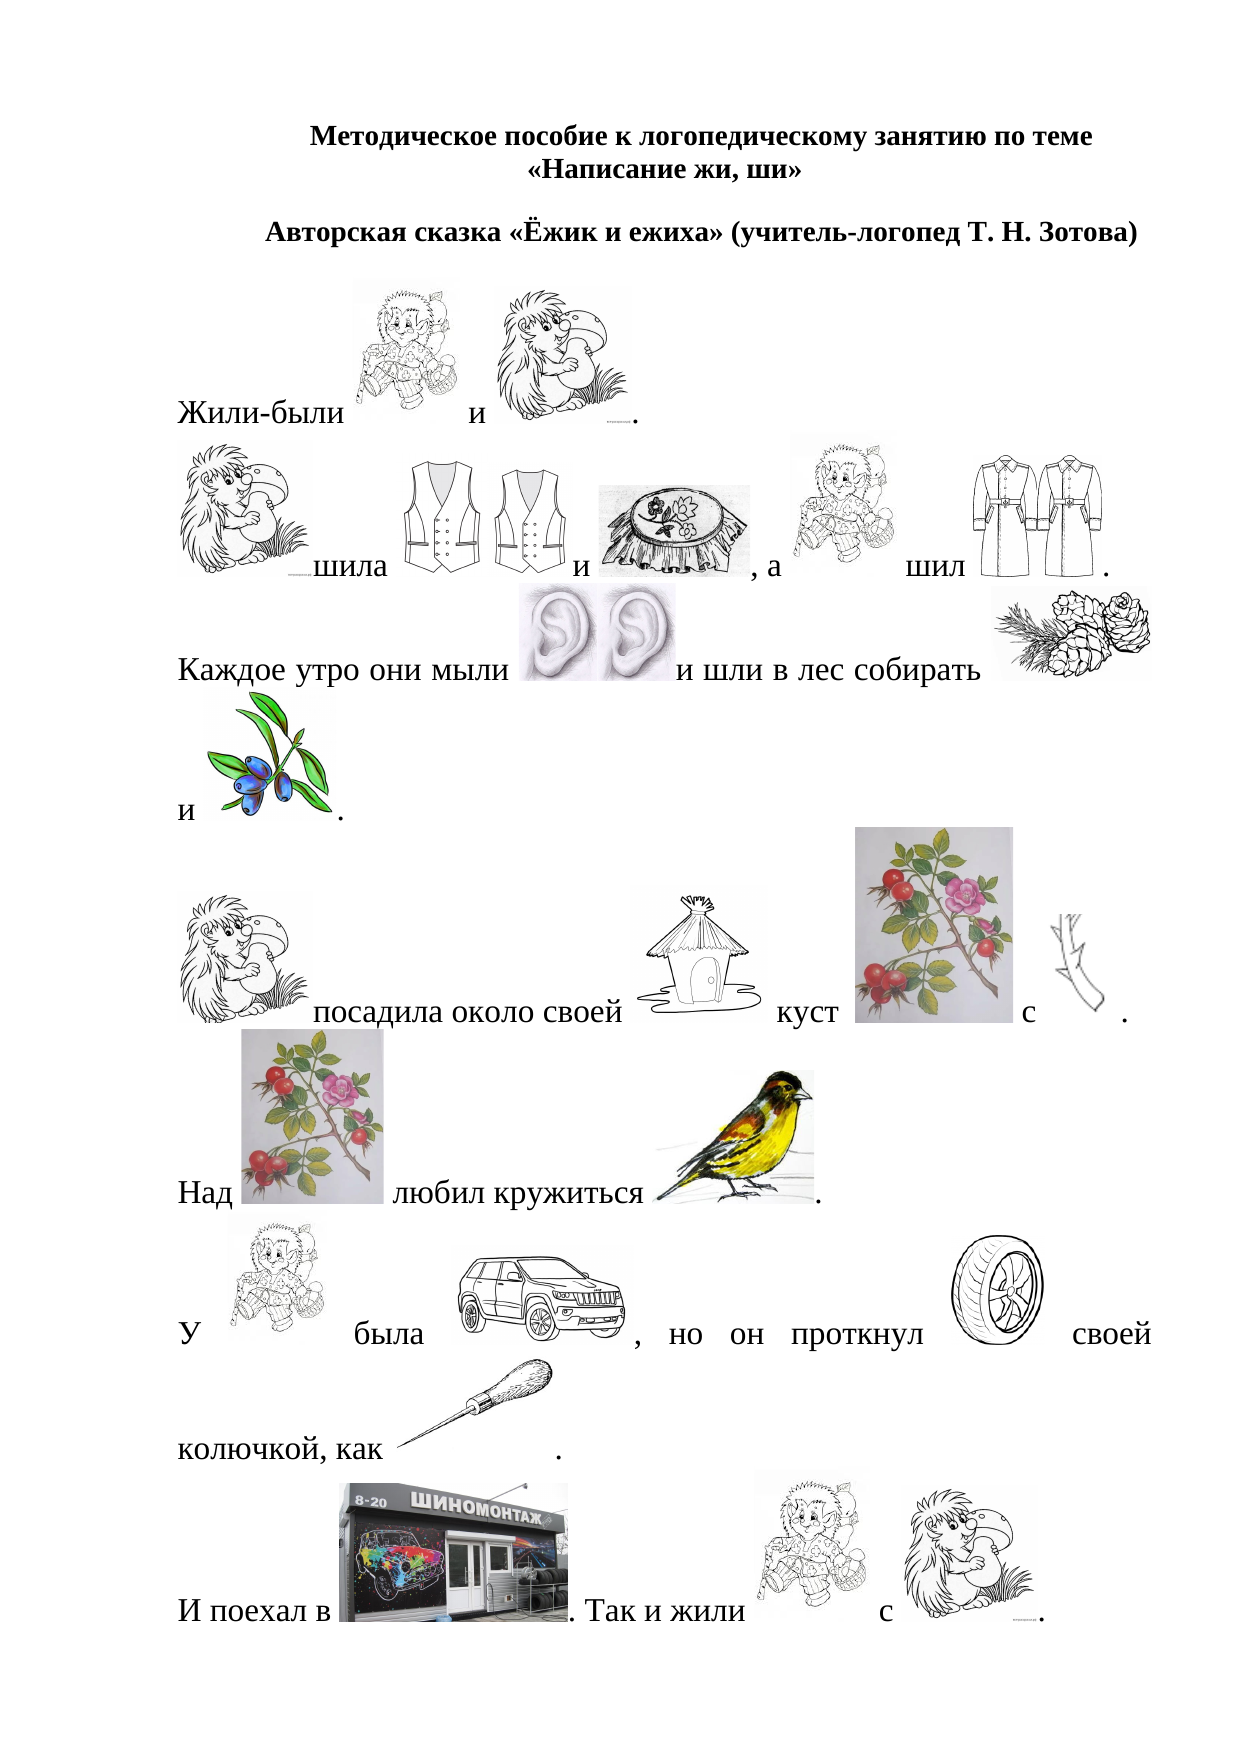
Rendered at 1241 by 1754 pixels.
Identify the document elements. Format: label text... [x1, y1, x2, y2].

picture [352, 277, 460, 424]
picture [1044, 914, 1121, 1023]
picture [789, 430, 897, 577]
picture [391, 1351, 555, 1459]
picture [901, 1485, 1038, 1622]
picture [753, 1466, 870, 1622]
picture [241, 1029, 384, 1204]
picture [991, 586, 1152, 681]
picture [203, 687, 337, 821]
text У была , но он проткнул своей колючкой, как . [177, 1210, 1152, 1466]
picture [630, 885, 768, 1023]
text Методическое пособие к логопедическому занятию по теме «Написание жи, ши» [177, 118, 1152, 185]
picture [652, 1070, 815, 1204]
text Каждое утро они мыли и шли в лес собирать и . [177, 584, 1152, 828]
picture [396, 453, 573, 577]
text Жили-были и . [177, 277, 1152, 430]
picture [494, 286, 632, 424]
picture [177, 891, 313, 1023]
picture [973, 455, 1102, 577]
picture [177, 440, 313, 577]
picture [227, 1210, 327, 1345]
picture [451, 1245, 634, 1345]
picture [951, 1235, 1046, 1345]
picture [518, 583, 676, 681]
text Авторская сказка «Ёжик и ежиха» (учитель-логопед Т. Н. Зотова) [177, 214, 1152, 248]
picture [855, 827, 1014, 1023]
picture [339, 1483, 568, 1622]
picture [598, 485, 750, 577]
